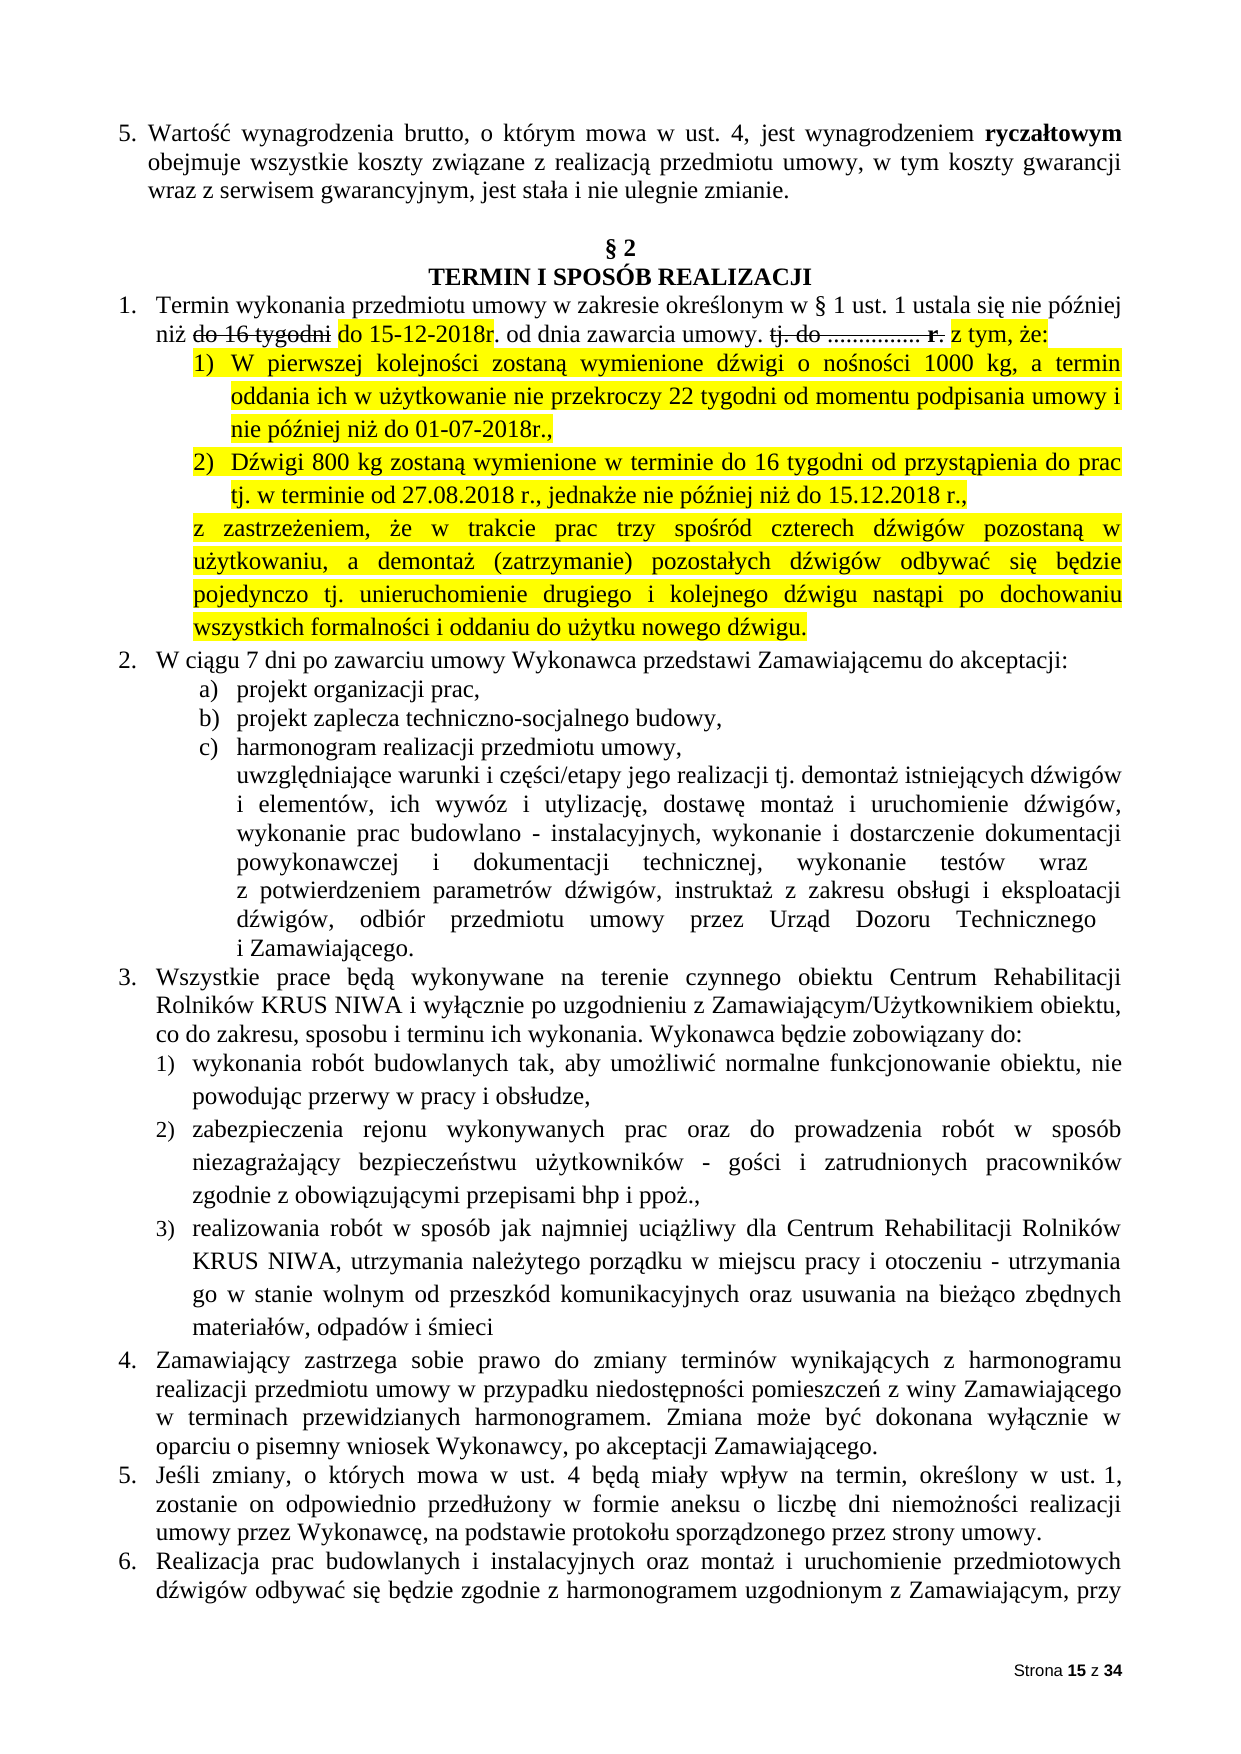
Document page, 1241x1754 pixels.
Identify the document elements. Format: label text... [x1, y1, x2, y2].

list Jeśli zmiany, o których mowa w ust. 4 będą miały wpływ na termin, określony w ust. 1, zostanie on odpowiednio przedłużony w formie aneksu o liczbę dni niemożności realizacji umowy przez Wykonawcę, na podstawie protokołu sporządzonego przez strony umowy. [118, 1460, 1122, 1546]
list harmonogram realizacji przedmiotu umowy, [199, 732, 1122, 760]
list Wszystkie prace będą wykonywane na terenie czynnego obiektu Centrum Rehabilitacji Rolników KRUS NIWA i wyłącznie po uzgodnieniu z Zamawiającym/Użytkownikiem obiektu, co do zakresu, sposobu i terminu ich wykonania. Wykonawca będzie zobowiązany do: [118, 962, 1122, 1048]
list projekt organizacji prac, [199, 674, 1122, 703]
text TERMIN I SPOSÓB REALIZACJI [118, 262, 1122, 291]
list Dźwigi 800 kg zostaną wymienione w terminie do 16 tygodni od przystąpienia do prac tj. w terminie od 27.08.2018 r., jednakże nie później niż do 15.12.2018 r., [193, 476, 1122, 509]
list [118, 1546, 1122, 1604]
list Termin wykonania przedmiotu umowy w zakresie określonym w § 1 ust. 1 ustala się nie później niż do 16 tygodni do 15-12-2018r. od dnia zawarcia umowy. tj. do ............... r. z tym, że: [118, 291, 1122, 348]
list W pierwszej kolejności zostaną wymienione dźwigi o nośności 1000 kg, a termin oddania ich w użytkowanie nie przekroczy 22 tygodni od momentu podpisania umowy i nie później niż do 01-07-2018r., [193, 377, 1122, 443]
list Wartość wynagrodzenia brutto, o którym mowa w ust. 4, jest wynagrodzeniem ryczałtowym obejmuje wszystkie koszty związane z realizacją przedmiotu umowy, w tym koszty gwarancji wraz z serwisem gwarancyjnym, jest stała i nie ulegnie zmianie. [118, 118, 1122, 204]
list uwzględniające warunki i części/etapy jego realizacji tj. demontaż istniejących dźwigów i elementów, ich wywóz i utylizację, dostawę montaż i uruchomienie dźwigów, wykonanie prac budowlano - instalacyjnych, wykonanie i dostarczenie dokumentacji powykonawczej i dokumentacji technicznej, wykonanie testów wraz z potwierdzeniem parametrów dźwigów, instruktaż z zakresu obsługi i eksploatacji dźwigów, odbiór przedmiotu umowy przez Urząd Dozoru Technicznego i Zamawiającego. [236, 760, 1122, 962]
list wykonania robót budowlanych tak, aby umożliwić normalne funkcjonowanie obiektu, nie powodując przerwy w pracy i obsłudze, [156, 1048, 1122, 1109]
list W ciągu 7 dni po zawarciu umowy Wykonawca przedstawi Zamawiającemu do akceptacji: [118, 645, 1122, 674]
list zabezpieczenia rejonu wykonywanych prac oraz do prowadzenia robót w sposób niezagrażający bezpieczeństwu użytkowników - gości i zatrudnionych pracowników zgodnie z obowiązującymi przepisami bhp i ppoż., [156, 1114, 1122, 1209]
list projekt zaplecza techniczno-socjalnego budowy, [199, 703, 1122, 732]
text § 2 [118, 233, 1122, 262]
list Zamawiający zastrzega sobie prawo do zmiany terminów wynikających z harmonogramu realizacji przedmiotu umowy w przypadku niedostępności pomieszczeń z winy Zamawiającego w terminach przewidzianych harmonogramem. Zmiana może być dokonana wyłącznie w oparciu o pisemny wniosek Wykonawcy, po akceptacji Zamawiającego. [118, 1345, 1122, 1460]
list realizowania robót w sposób jak najmniej uciążliwy dla Centrum Rehabilitacji Rolników KRUS NIWA, utrzymania należytego porządku w miejscu pracy i otoczeniu - utrzymania go w stanie wolnym od przeszkód komunikacyjnych oraz usuwania na bieżąco zbędnych materiałów, odpadów i śmieci [156, 1213, 1122, 1341]
list z zastrzeżeniem, że w trakcie prac trzy spośród czterech dźwigów pozostaną w użytkowaniu, a demontaż (zatrzymanie) pozostałych dźwigów odbywać się będzie pojedynczo tj. unieruchomienie drugiego i kolejnego dźwigu nastąpi po dochowaniu wszystkich formalności i oddaniu do użytku nowego dźwigu. [193, 608, 1122, 641]
